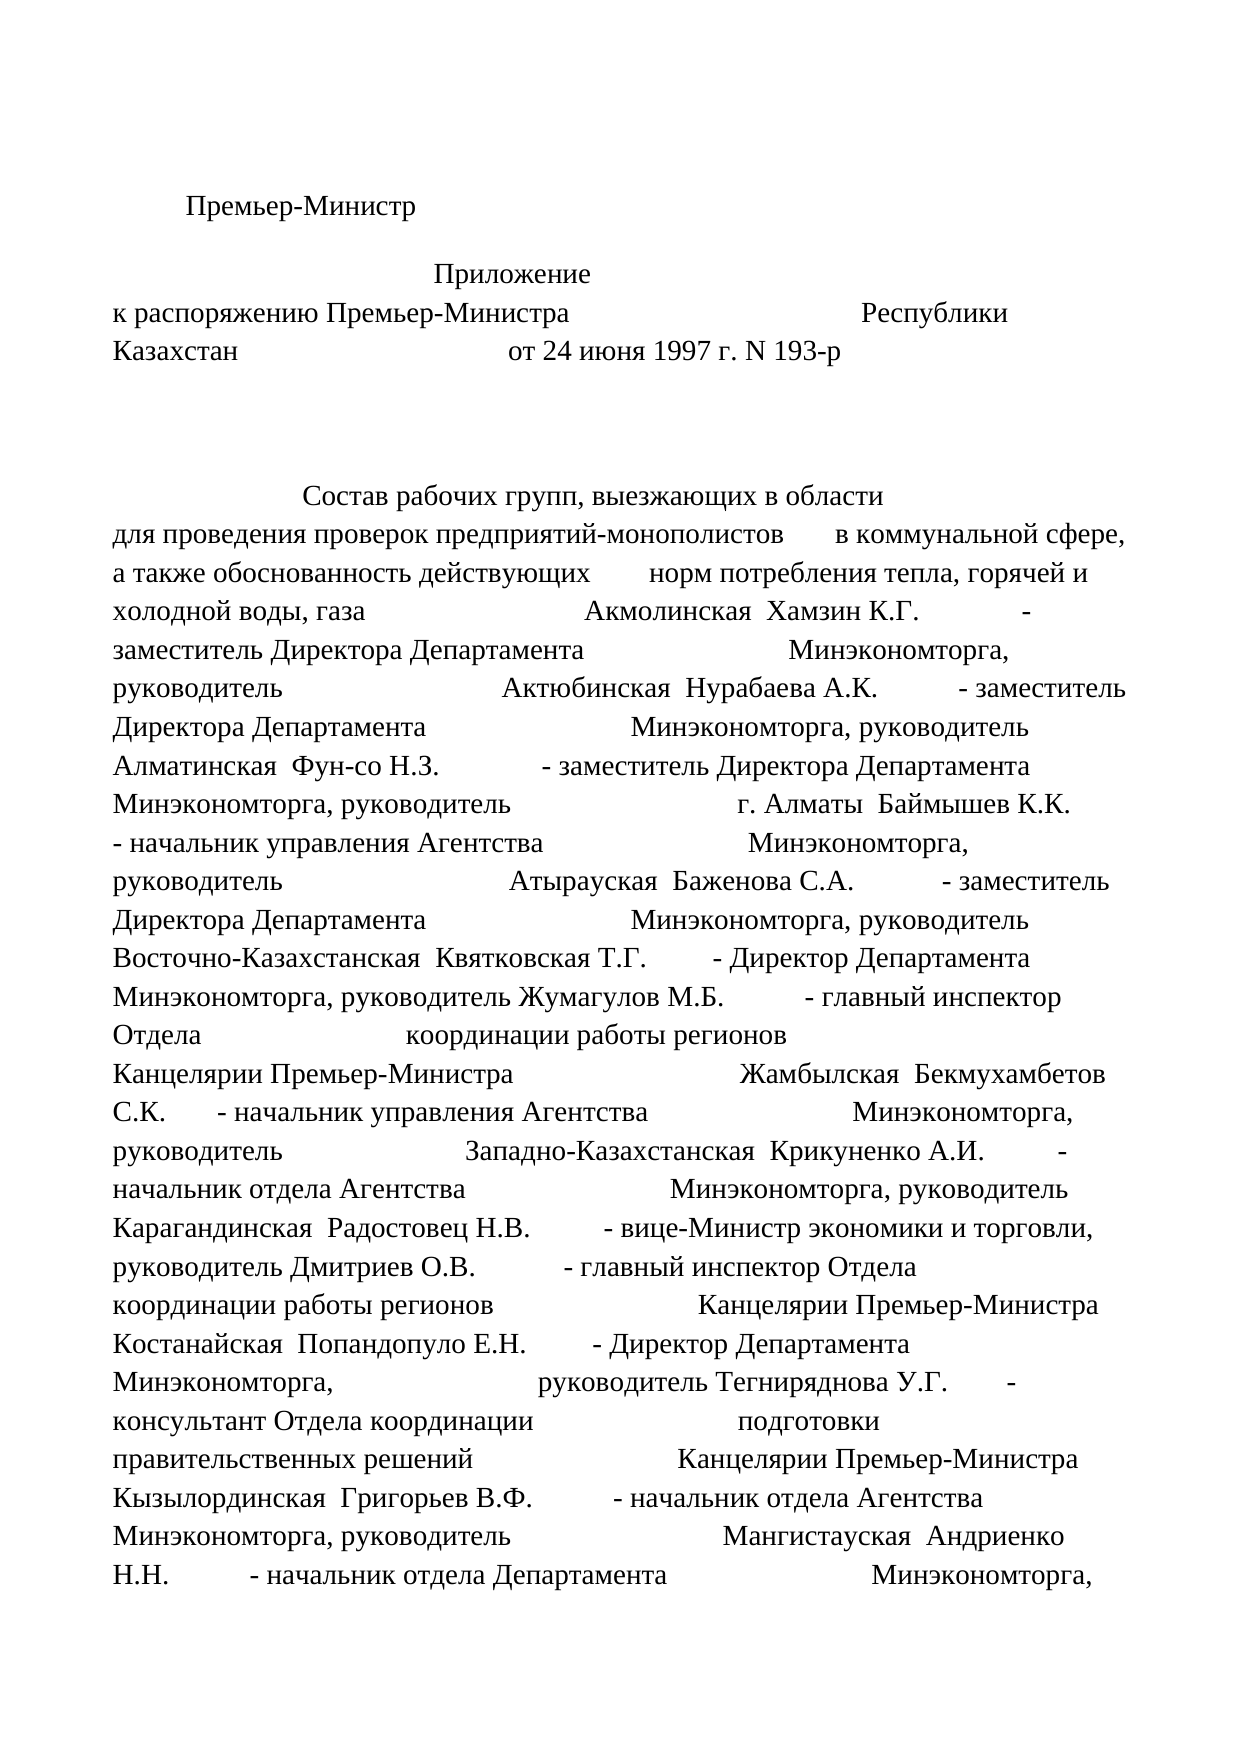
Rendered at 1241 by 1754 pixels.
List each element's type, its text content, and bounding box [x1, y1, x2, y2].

text Приложение к распоряжению Премьер-Министра Республики Казахстан от 24 июня 1997 г. N 193-р [112, 256, 1128, 397]
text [112, 150, 1128, 252]
text Состав рабочих групп, выезжающих в области [112, 401, 1128, 511]
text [112, 516, 1128, 1591]
